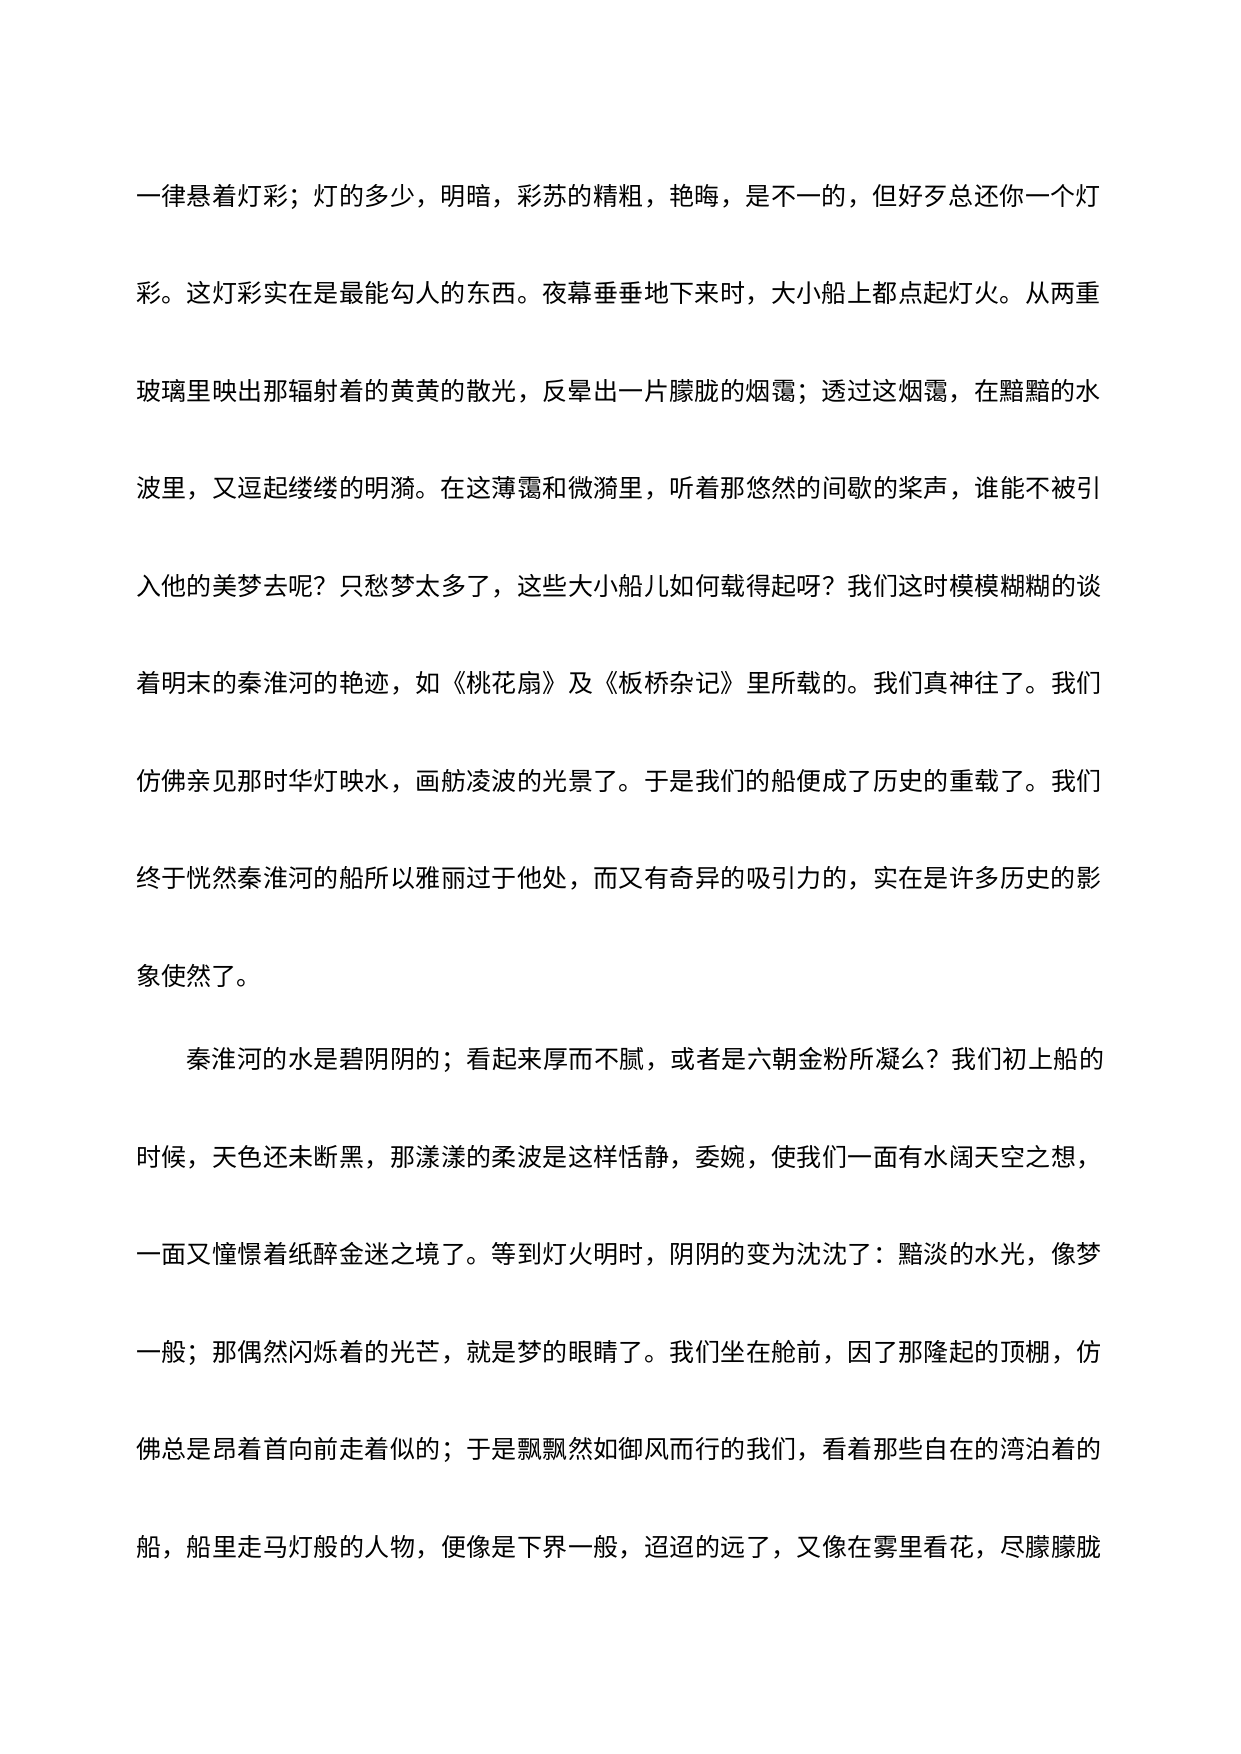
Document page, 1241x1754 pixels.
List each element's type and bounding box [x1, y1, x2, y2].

text [136, 162, 1104, 1007]
text [136, 1025, 1104, 1578]
